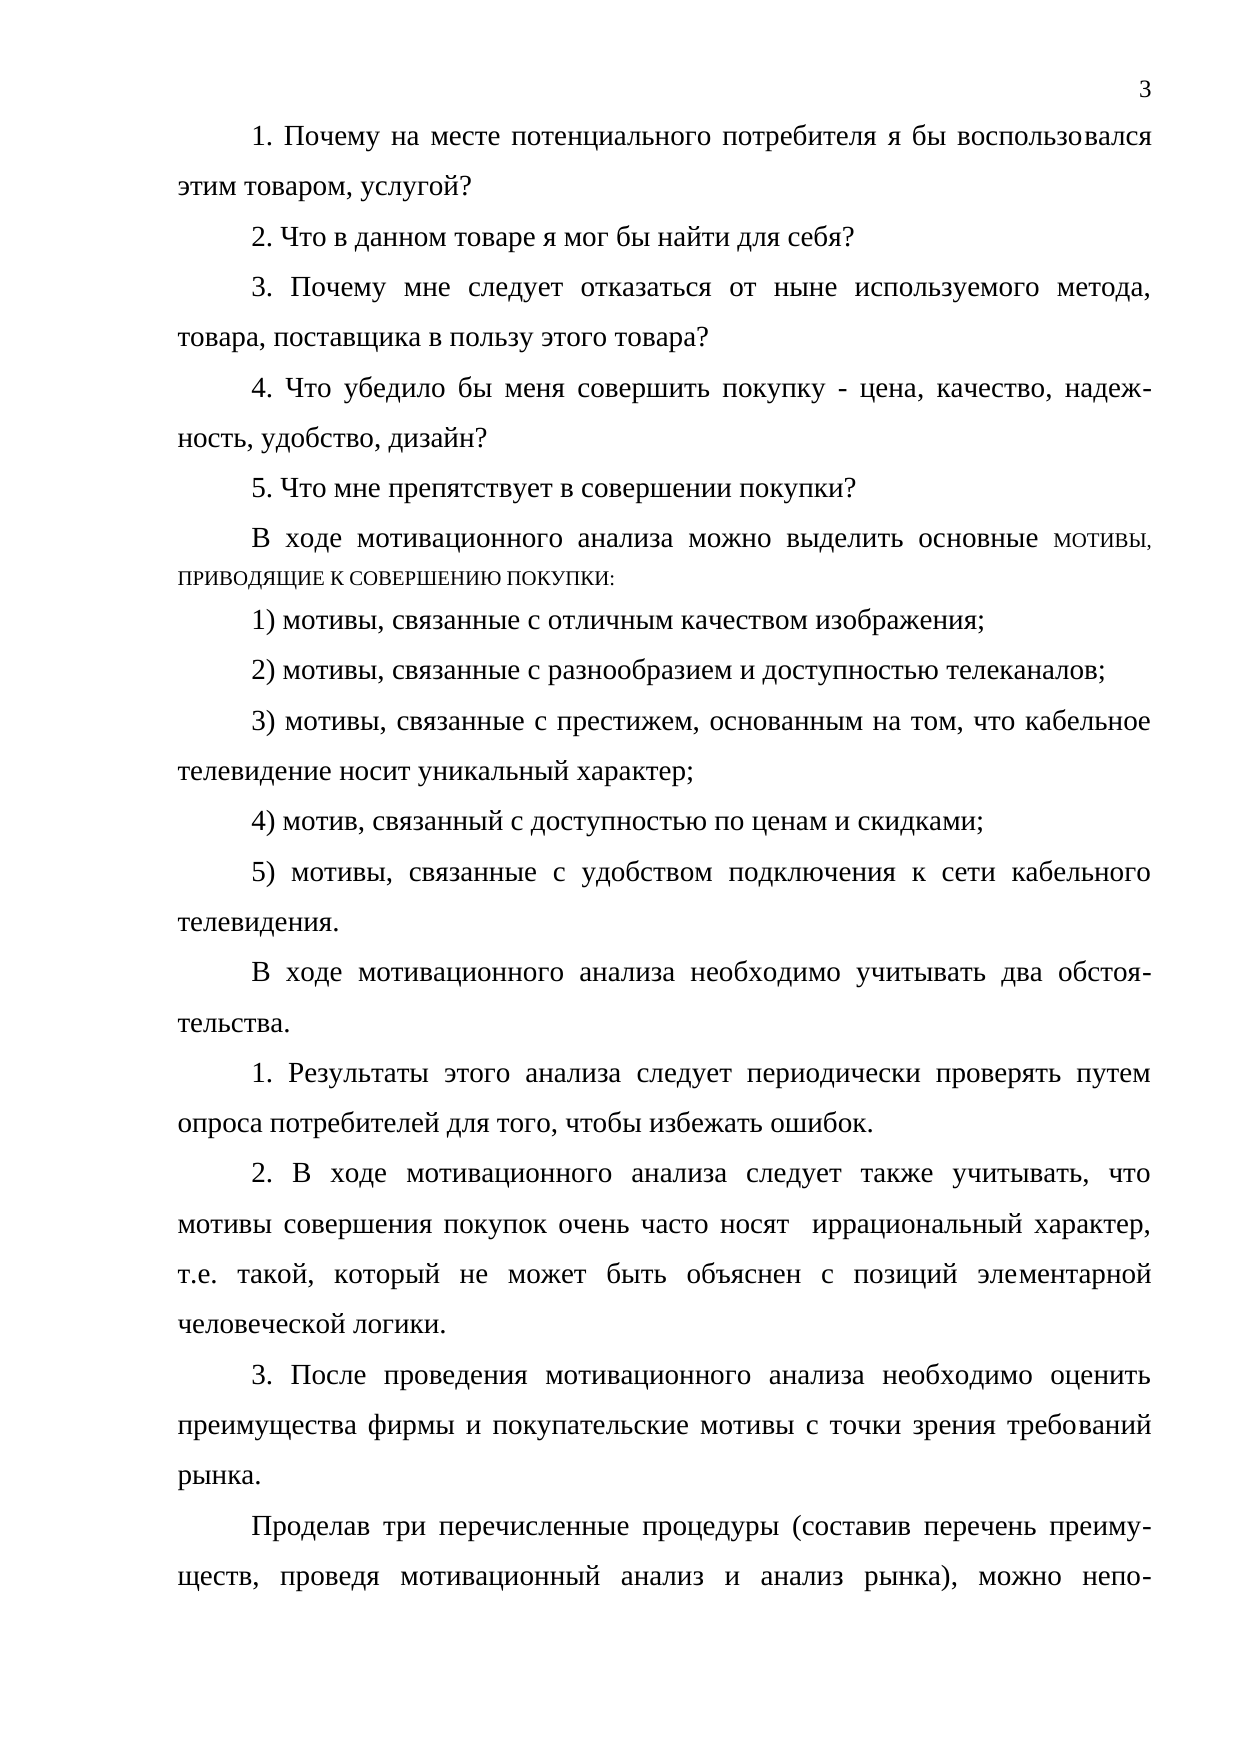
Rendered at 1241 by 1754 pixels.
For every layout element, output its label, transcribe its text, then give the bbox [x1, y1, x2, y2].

text 5) мотивы, связанные с удобством подключения к сети кабельного телевидения. [177, 854, 1152, 938]
text 2. Что в данном товаре я мог бы найти для себя? [177, 219, 1152, 252]
text 1. Результаты этого анализа следует периодически проверять путем опроса потребителей для того, чтобы избежать ошибок. [177, 1055, 1152, 1139]
text 4. Что убедило бы меня совершить покупку - цена, качество, надежность, удобство, дизайн? [177, 370, 1152, 453]
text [177, 1508, 1152, 1592]
text 3) мотивы, связанные с престижем, основанным на том, что кабельное телевидение носит уникальный характер; [177, 703, 1152, 787]
text В ходе мотивационного анализа можно выделить основные МОТИВЫ, ПРИВОДЯЩИЕ К СОВЕРШЕНИЮ ПОКУПКИ: [177, 521, 1152, 590]
text 2) мотивы, связанные с разнообразием и доступностью телеканалов; [177, 652, 1152, 686]
text 3. После проведения мотивационного анализа необходимо оценить преимущества фирмы и покупательские мотивы с точки зрения требований рынка. [177, 1357, 1152, 1491]
text 2. В ходе мотивационного анализа следует также учитывать, что мотивы совершения покупок очень часто носят иррациональный характер, т.е. такой, который не может быть объяснен с позиций элементарной человеческой логики. [177, 1156, 1152, 1340]
text В ходе мотивационного анализа необходимо учитывать два обстоятельства. [177, 954, 1152, 1038]
text 1. Почему на месте потенциального потребителя я бы воспользовался этим товаром, услугой? [177, 118, 1152, 202]
text 3. Почему мне следует отказаться от ныне используемого метода, товара, поставщика в пользу этого товара? [177, 269, 1152, 353]
text 1) мотивы, связанные с отличным качеством изображения; [177, 602, 1152, 636]
text 4) мотив, связанный с доступностью по ценам и скидками; [177, 803, 1152, 837]
text 5. Что мне препятствует в совершении покупки? [177, 470, 1152, 504]
